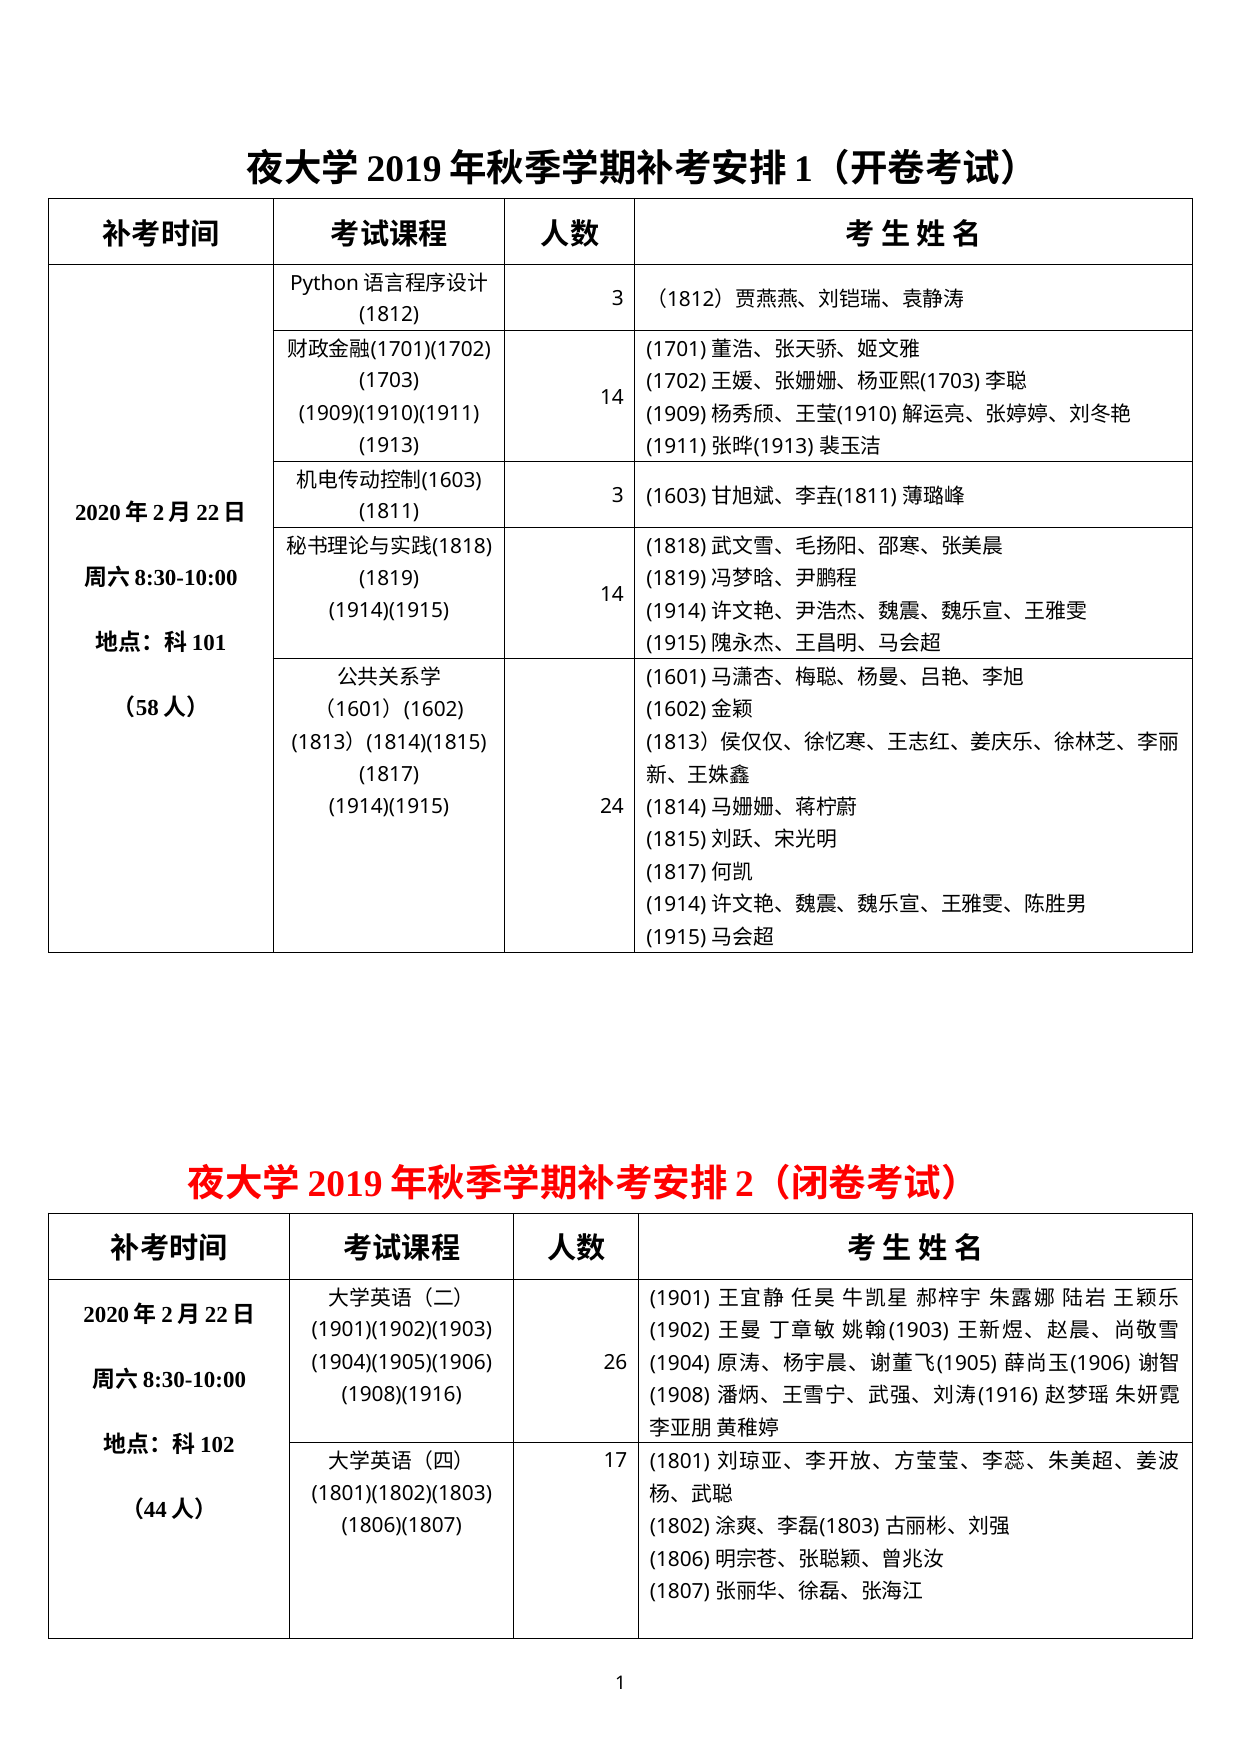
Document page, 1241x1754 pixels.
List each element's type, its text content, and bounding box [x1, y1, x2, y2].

table_cell 3 [505, 265, 634, 330]
table_cell 秘书理论与实践(1818)(1819) (1914)(1915) [274, 528, 504, 658]
table_cell 机电传动控制(1603)(1811) [274, 462, 504, 527]
table_cell (1901) 王宜静 任昊 牛凯星 郝梓宇 朱露娜 陆岩 王颖乐(1902) 王曼 丁章敏 姚翰(1903) 王新煜、赵晨、尚敬雪(1904) 原涛、杨宇晨、谢董飞(1905) 薛尚玉(1906) 谢智(1908) 潘炳、王雪宁、武强、刘涛(1916) 赵梦瑶 朱妍霓 李亚朋 黄稚婷 [639, 1280, 1192, 1442]
table_cell 24 [505, 659, 634, 952]
table_cell (1603) 甘旭斌、李壵(1811) 薄璐峰 [635, 462, 1192, 527]
table_cell 2020年2月22日 周六8:30-10:00 地点：科101 （58人） [49, 265, 273, 952]
table_cell 26 [514, 1280, 638, 1442]
text 夜大学2019年秋季学期补考安排1（开卷考试） [187, 133, 1053, 198]
table_header 考 生 姓 名 [639, 1214, 1192, 1279]
table_cell (1601) 马潇杏、梅聪、杨曼、吕艳、李旭 (1602) 金颖 (1813）侯仅仅、徐忆寒、王志红、姜庆乐、徐林芝、李丽新、王姝鑫 (1814) 马姗姗、蒋柠蔚 (1815) 刘跃、宋光明 (1817) 何凯 (1914) 许文艳、魏震、魏乐宣、王雅雯、陈胜男 (1915) 马会超 [635, 659, 1192, 952]
table_cell 3 [505, 462, 634, 527]
table_cell 14 [505, 331, 634, 461]
table_header 补考时间 [49, 1214, 289, 1279]
table_cell 财政金融(1701)(1702)(1703) (1909)(1910)(1911) (1913) [274, 331, 504, 461]
table_header 人数 [505, 199, 634, 264]
table_cell 大学英语（二） (1901)(1902)(1903) (1904)(1905)(1906) (1908)(1916) [290, 1280, 513, 1442]
table_header 考 生 姓 名 [635, 199, 1192, 264]
table_cell 17 [514, 1443, 638, 1638]
text 夜大学2019年秋季学期补考安排2（闭卷考试） [187, 1148, 1053, 1213]
table_header 考试课程 [274, 199, 504, 264]
table_cell (1701) 董浩、张天骄、姬文雅 (1702) 王媛、张姗姗、杨亚熙(1703) 李聪 (1909) 杨秀颀、王莹(1910) 解运亮、张婷婷、刘冬艳 (1911) 张晔(1913) 裴玉洁 [635, 331, 1192, 461]
table_cell 2020年2月22日 周六8:30-10:00 地点：科102 （44人） [49, 1280, 289, 1638]
table_header 人数 [514, 1214, 638, 1279]
table_header 补考时间 [49, 199, 273, 264]
table_cell (1818) 武文雪、毛扬阳、邵寒、张美晨 (1819) 冯梦晗、尹鹏程 (1914) 许文艳、尹浩杰、魏震、魏乐宣、王雅雯 (1915) 隗永杰、王昌明、马会超 [635, 528, 1192, 658]
table_cell 公共关系学 （1601）(1602)(1813）(1814)(1815)(1817) (1914)(1915) [274, 659, 504, 952]
table_cell (1801) 刘琼亚、李开放、方莹莹、李蕊、朱美超、姜波杨、武聪 (1802) 涂爽、李磊(1803) 古丽彬、刘强 (1806) 明宗苍、张聪颖、曾兆汝 (1807) 张丽华、徐磊、张海江 [639, 1443, 1192, 1638]
table_cell （1812）贾燕燕、刘铠瑞、袁静涛 [635, 265, 1192, 330]
table_cell Python语言程序设计(1812) [274, 265, 504, 330]
table_cell 大学英语（四） (1801)(1802)(1803) (1806)(1807) [290, 1443, 513, 1638]
table_cell 14 [505, 528, 634, 658]
table_header 考试课程 [290, 1214, 513, 1279]
